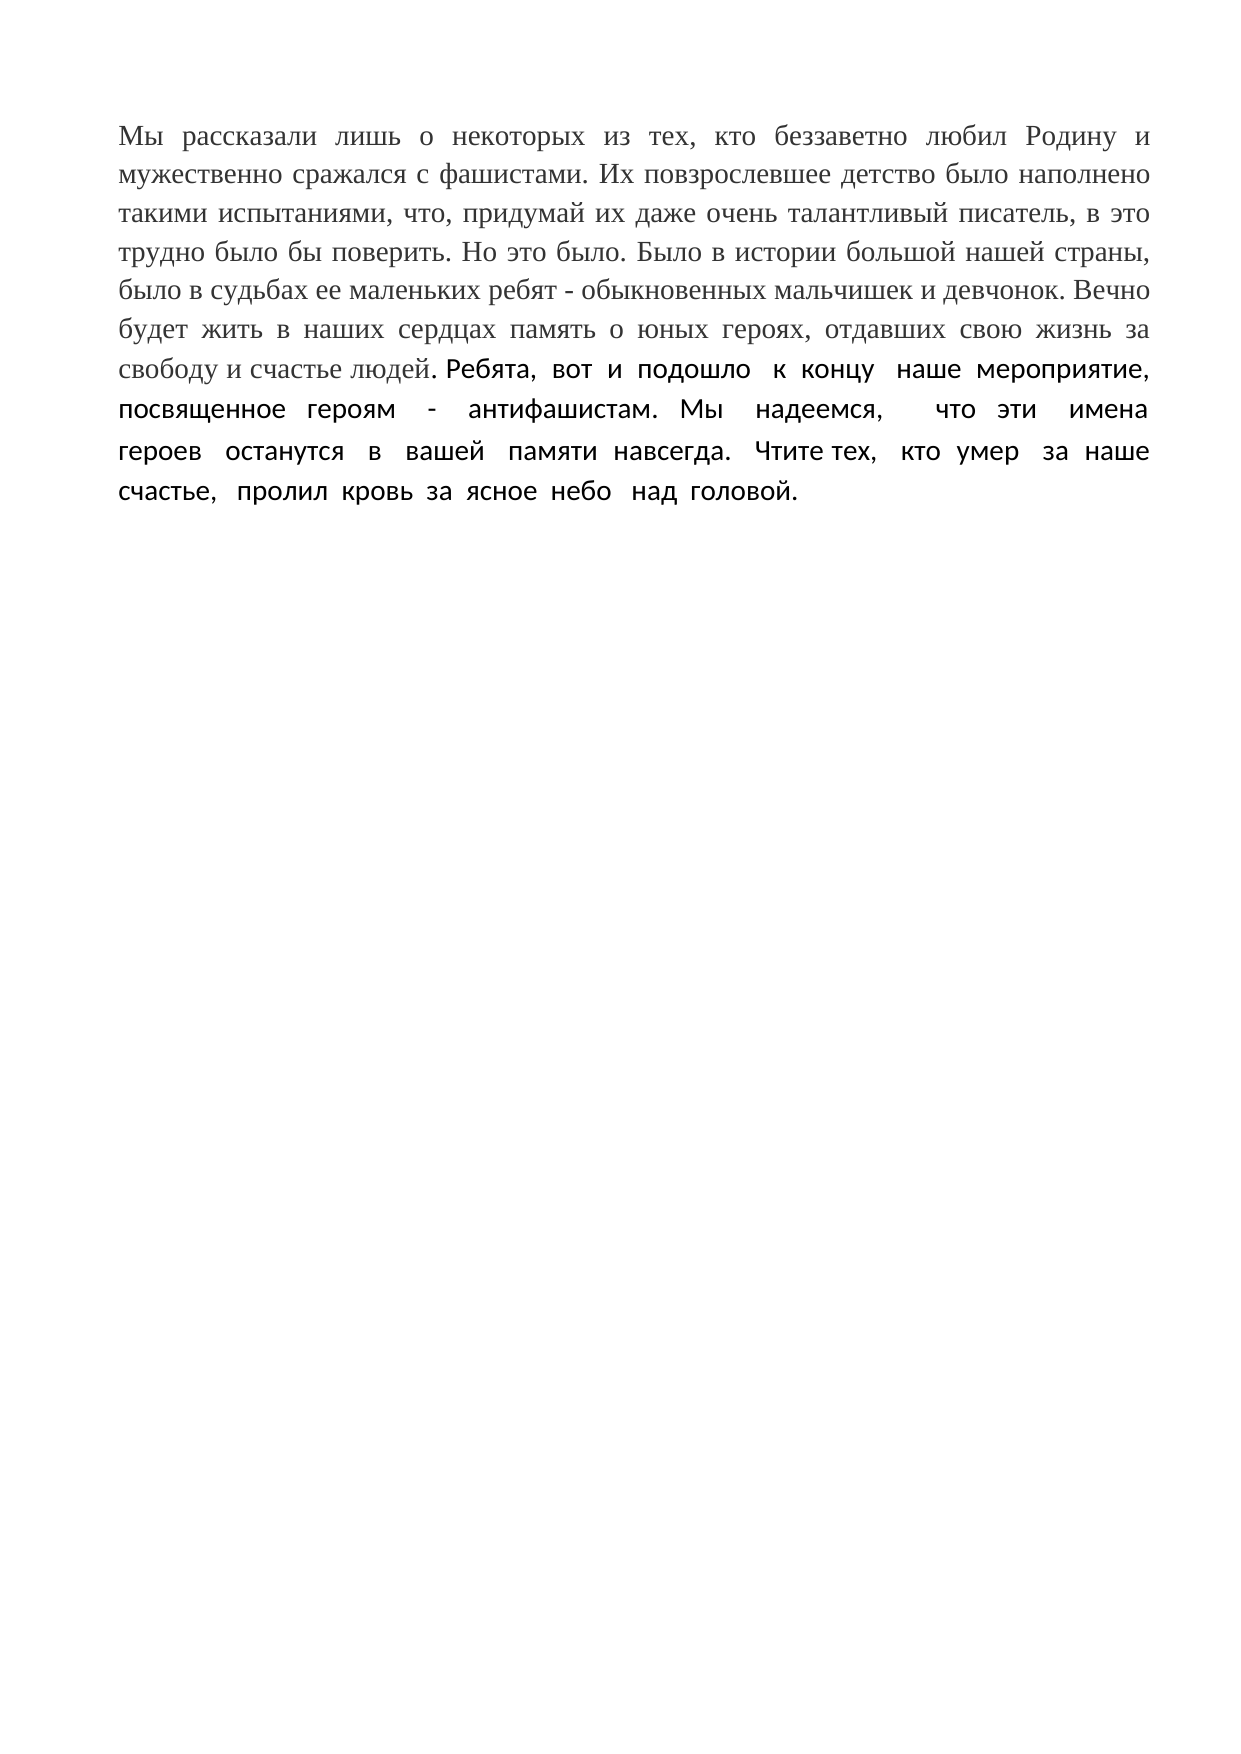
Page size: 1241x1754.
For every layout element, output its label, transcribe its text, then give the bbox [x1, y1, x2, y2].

text Мы рассказали лишь о некоторых из тех, кто беззаветно любил Родину и мужественно сражался с фашистами. Их повзрослевшее детство было наполнено такими испытаниями, что, придумай их даже очень талантливый писатель, в это трудно было бы поверить. Но это было. Было в истории большой нашей страны, было в судьбах ее маленьких ребят - обыкновенных мальчишек и девчонок. Вечно будет жить в наших сердцах память о юных героях, отдавших свою жизнь за свободу и счастье людей. Ребята, вот и подошло к концу наше мероприятие, посвященное героям - антифашистам. Мы надеемся, что эти имена героев останутся в вашей памяти навсегда. Чтите тех, кто умер за наше счастье, пролил кровь за ясное небо над головой. [118, 118, 1152, 508]
